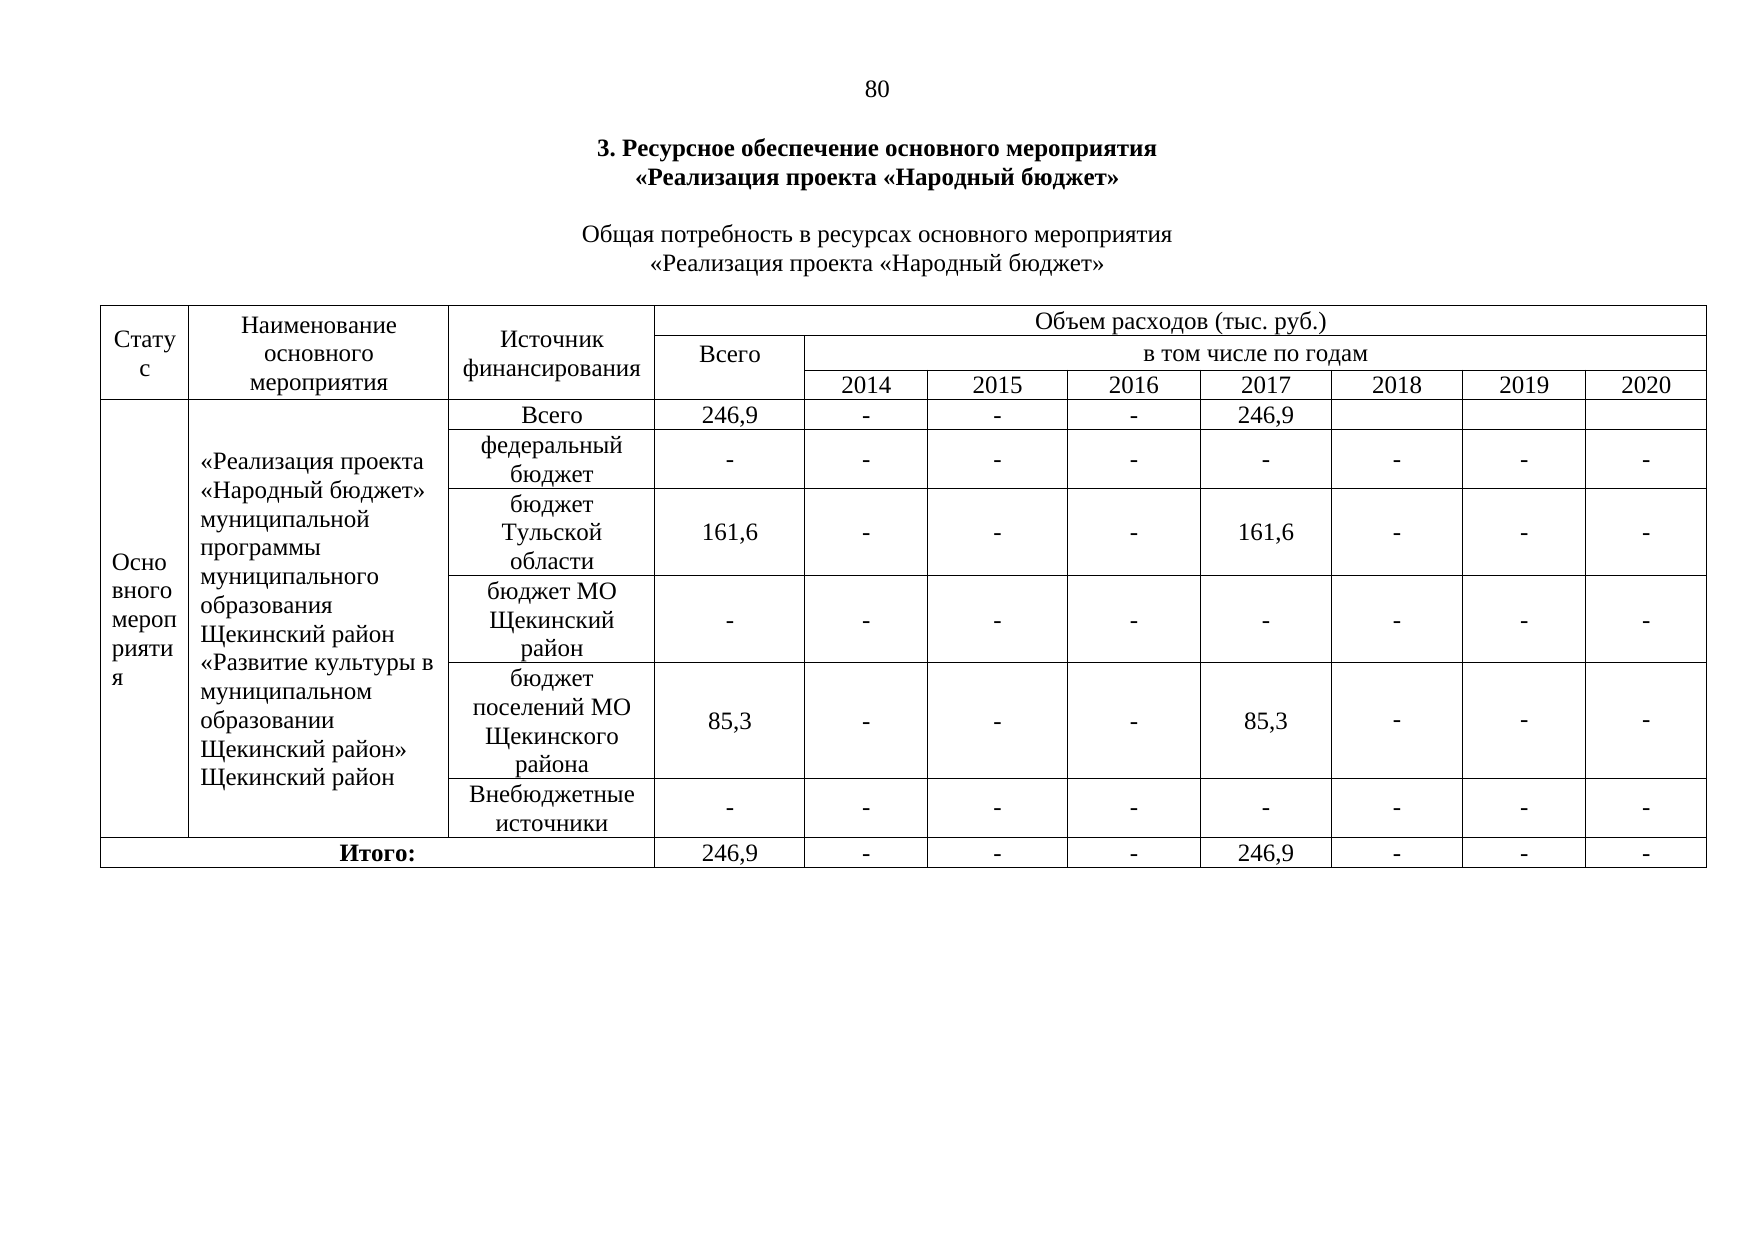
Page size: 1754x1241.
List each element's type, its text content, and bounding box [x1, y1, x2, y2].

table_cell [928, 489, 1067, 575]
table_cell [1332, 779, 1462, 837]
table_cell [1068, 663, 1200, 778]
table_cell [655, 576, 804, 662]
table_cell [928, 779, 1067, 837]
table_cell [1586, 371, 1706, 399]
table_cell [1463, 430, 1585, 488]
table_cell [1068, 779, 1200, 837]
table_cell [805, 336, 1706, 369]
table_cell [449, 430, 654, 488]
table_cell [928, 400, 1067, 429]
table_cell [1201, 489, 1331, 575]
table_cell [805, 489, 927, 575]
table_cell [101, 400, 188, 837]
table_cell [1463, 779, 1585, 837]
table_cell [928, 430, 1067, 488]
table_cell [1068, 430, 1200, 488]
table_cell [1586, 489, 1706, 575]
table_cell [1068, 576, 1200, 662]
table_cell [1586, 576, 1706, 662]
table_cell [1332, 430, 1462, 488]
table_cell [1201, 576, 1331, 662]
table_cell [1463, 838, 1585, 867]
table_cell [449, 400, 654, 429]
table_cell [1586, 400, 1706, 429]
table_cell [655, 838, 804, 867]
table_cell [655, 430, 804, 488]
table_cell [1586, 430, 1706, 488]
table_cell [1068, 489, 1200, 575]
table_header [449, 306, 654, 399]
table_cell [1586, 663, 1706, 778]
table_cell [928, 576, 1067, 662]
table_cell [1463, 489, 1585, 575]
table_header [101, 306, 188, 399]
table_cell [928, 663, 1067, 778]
text «Реализация проекта «Народный бюджет» [118, 162, 1636, 190]
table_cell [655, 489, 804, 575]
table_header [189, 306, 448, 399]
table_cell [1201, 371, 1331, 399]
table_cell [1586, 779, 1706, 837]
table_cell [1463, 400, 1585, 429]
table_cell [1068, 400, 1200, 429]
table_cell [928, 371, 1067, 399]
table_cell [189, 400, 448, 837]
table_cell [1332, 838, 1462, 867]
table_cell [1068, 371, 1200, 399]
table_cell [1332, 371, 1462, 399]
text «Реализация проекта «Народный бюджет» [118, 248, 1636, 277]
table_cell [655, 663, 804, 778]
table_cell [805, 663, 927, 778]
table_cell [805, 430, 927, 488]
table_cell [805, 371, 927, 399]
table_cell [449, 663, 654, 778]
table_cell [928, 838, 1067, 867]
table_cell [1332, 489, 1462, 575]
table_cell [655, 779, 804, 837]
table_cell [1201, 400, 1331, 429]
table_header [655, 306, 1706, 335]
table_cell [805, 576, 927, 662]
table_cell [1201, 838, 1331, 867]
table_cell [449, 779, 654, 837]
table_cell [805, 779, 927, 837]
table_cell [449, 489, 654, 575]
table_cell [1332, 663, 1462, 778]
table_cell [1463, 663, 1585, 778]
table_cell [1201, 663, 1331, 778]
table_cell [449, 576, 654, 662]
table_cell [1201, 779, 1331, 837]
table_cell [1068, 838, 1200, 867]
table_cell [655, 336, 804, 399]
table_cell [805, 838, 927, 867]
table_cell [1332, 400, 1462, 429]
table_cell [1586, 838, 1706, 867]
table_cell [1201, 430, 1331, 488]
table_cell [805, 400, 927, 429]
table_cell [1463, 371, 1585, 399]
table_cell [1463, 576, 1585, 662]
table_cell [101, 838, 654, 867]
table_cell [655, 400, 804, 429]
text Общая потребность в ресурсах основного мероприятия [118, 219, 1636, 248]
text 3. Ресурсное обеспечение основного мероприятия [118, 133, 1636, 162]
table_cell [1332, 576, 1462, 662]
